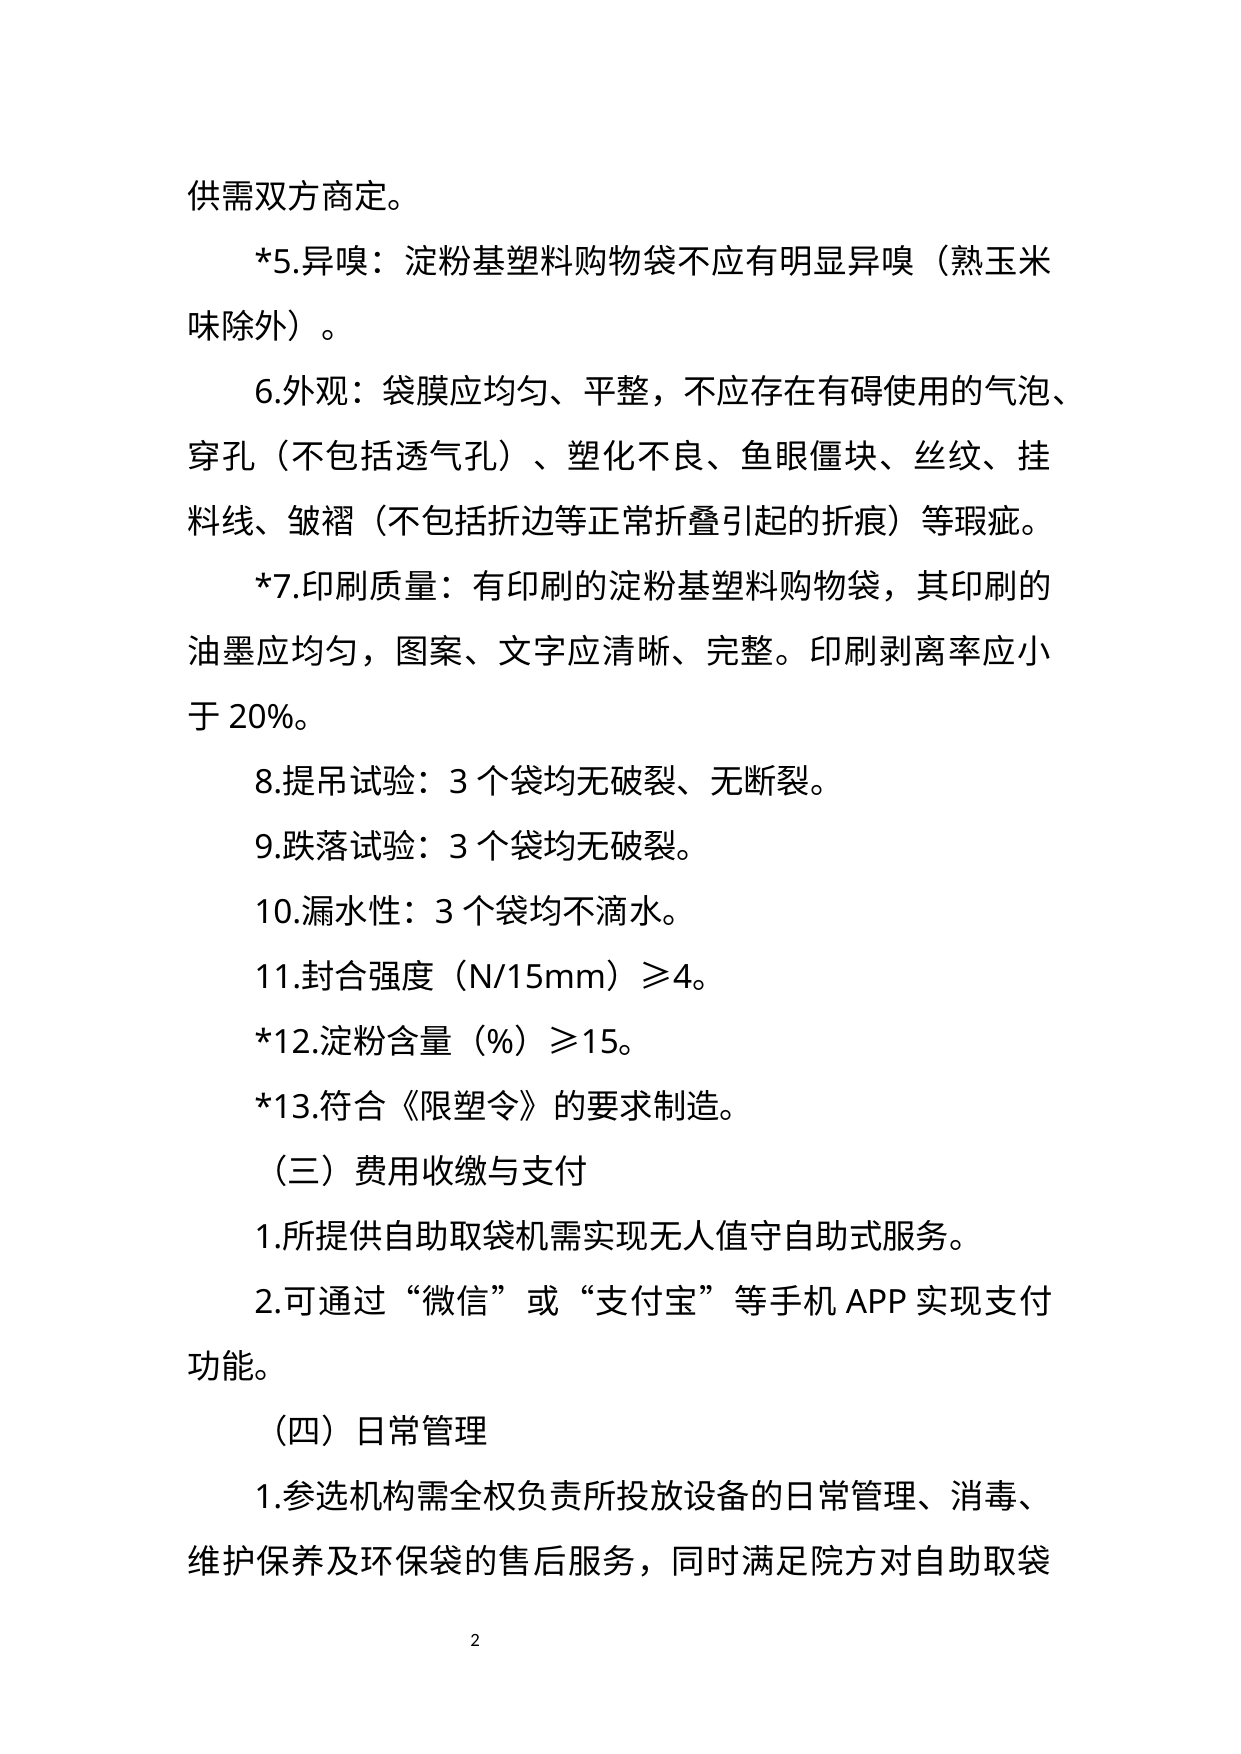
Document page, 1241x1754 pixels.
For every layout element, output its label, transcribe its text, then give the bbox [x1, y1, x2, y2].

text （四）日常管理 [187, 1397, 1053, 1462]
text 1.所提供自助取袋机需实现无人值守自助式服务。 [187, 1202, 1053, 1267]
text *7.印刷质量：有印刷的淀粉基塑料购物袋，其印刷的油墨应均匀，图案、文字应清晰、完整。印刷剥离率应小于 20%。 [187, 552, 1053, 747]
text 11.封合强度（N/15mm）≥4。 [187, 942, 1053, 1007]
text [187, 1462, 1053, 1592]
text （三）费用收缴与支付 [187, 1137, 1053, 1202]
text 6.外观：袋膜应均匀、平整，不应存在有碍使用的气泡、穿孔（不包括透气孔）、塑化不良、鱼眼僵块、丝纹、挂料线、皱褶（不包括折边等正常折叠引起的折痕）等瑕疵。 [187, 357, 1053, 552]
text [187, 162, 1053, 227]
text *5.异嗅：淀粉基塑料购物袋不应有明显异嗅（熟玉米味除外）。 [187, 227, 1053, 357]
text 2.可通过“微信”或“支付宝”等手机APP实现支付功能。 [187, 1267, 1053, 1397]
text 8.提吊试验：3 个袋均无破裂、无断裂。 [187, 747, 1053, 812]
text *13.符合《限塑令》的要求制造。 [187, 1072, 1053, 1137]
text *12.淀粉含量（%）≥15。 [187, 1007, 1053, 1072]
text 10.漏水性：3 个袋均不滴水。 [187, 877, 1053, 942]
text 9.跌落试验：3 个袋均无破裂。 [187, 812, 1053, 877]
